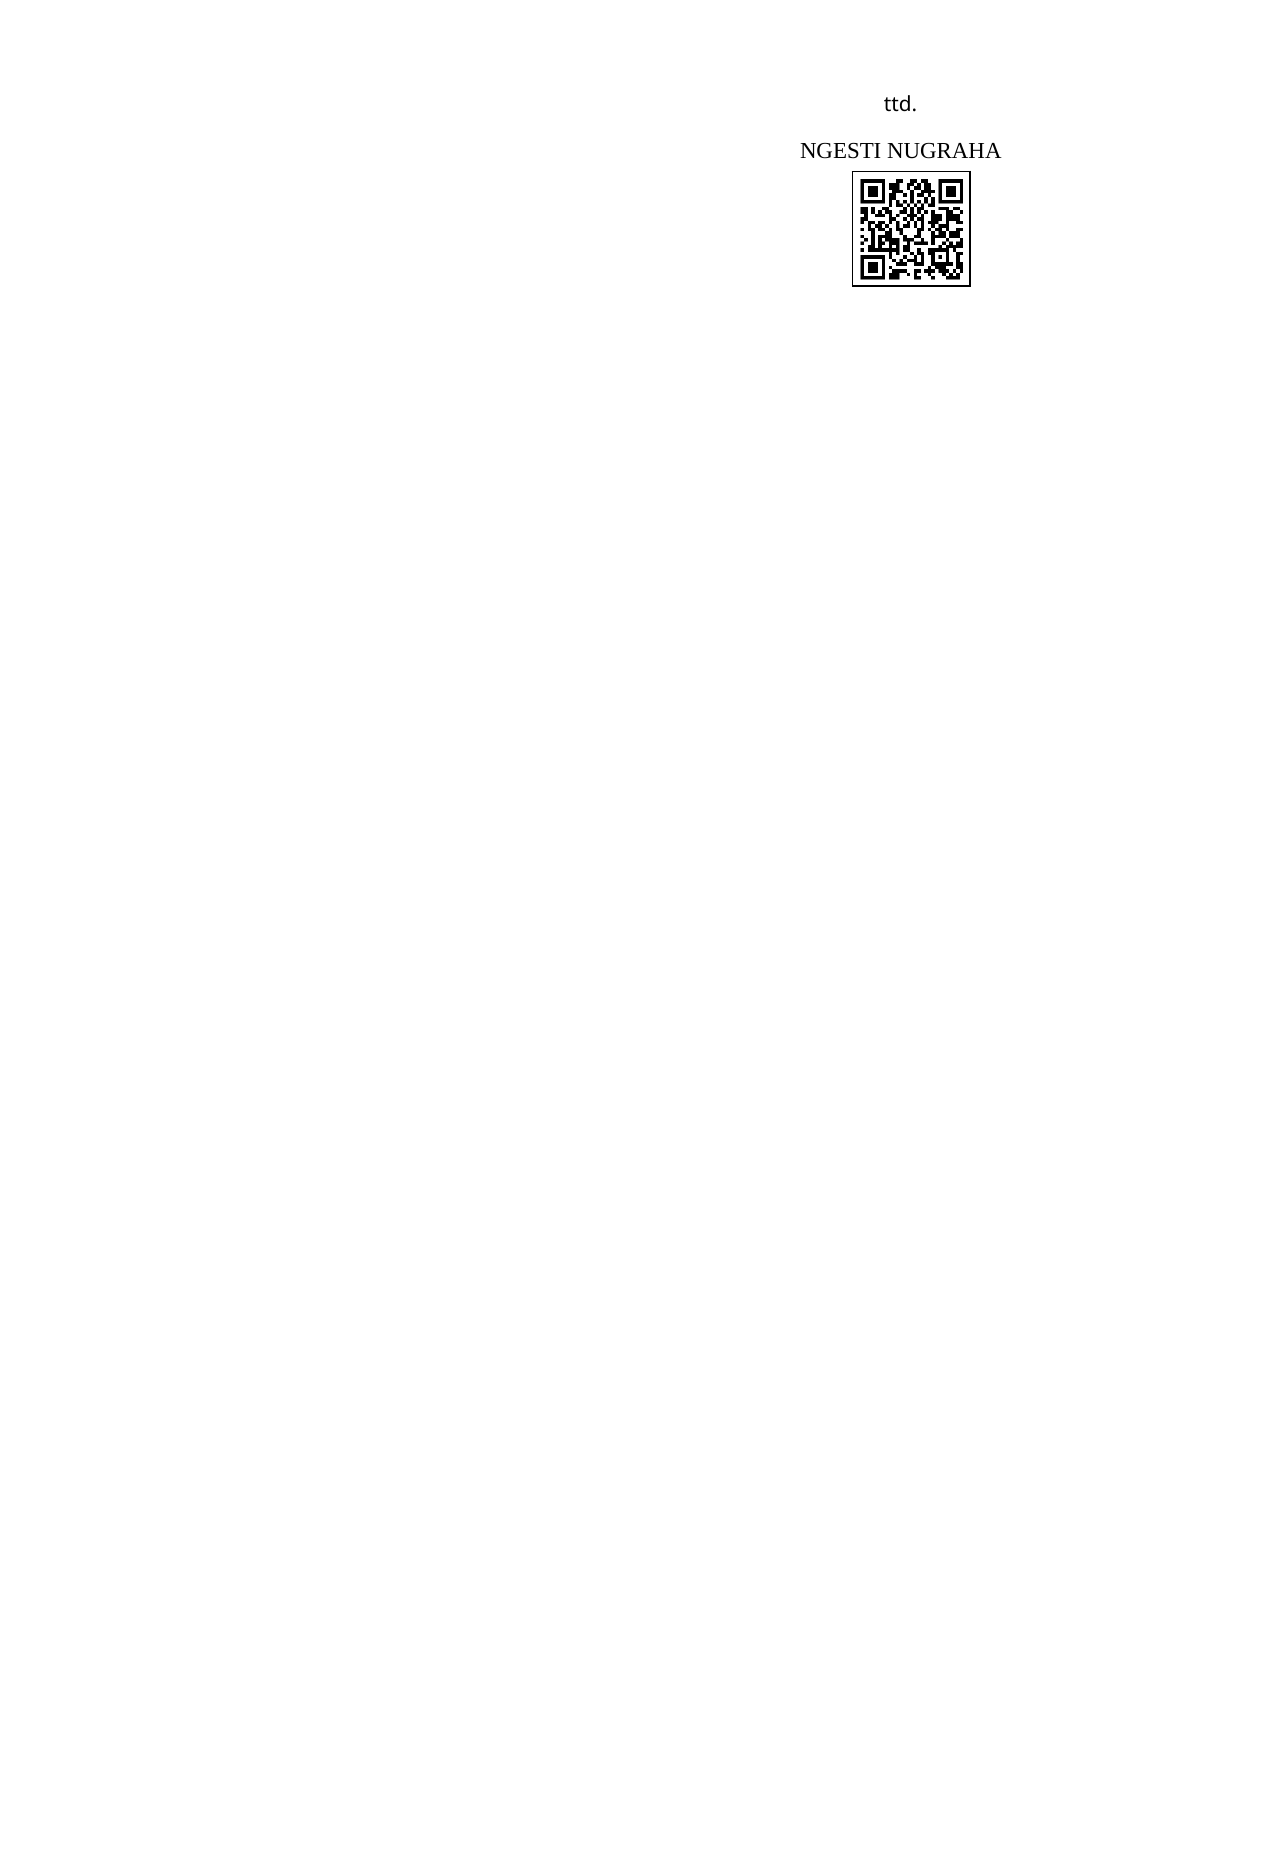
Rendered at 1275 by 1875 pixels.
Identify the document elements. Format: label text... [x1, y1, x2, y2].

picture [853, 172, 969, 285]
list NGESTI NUGRAHA [750, 137, 1125, 163]
text ttd. [675, 89, 1125, 117]
